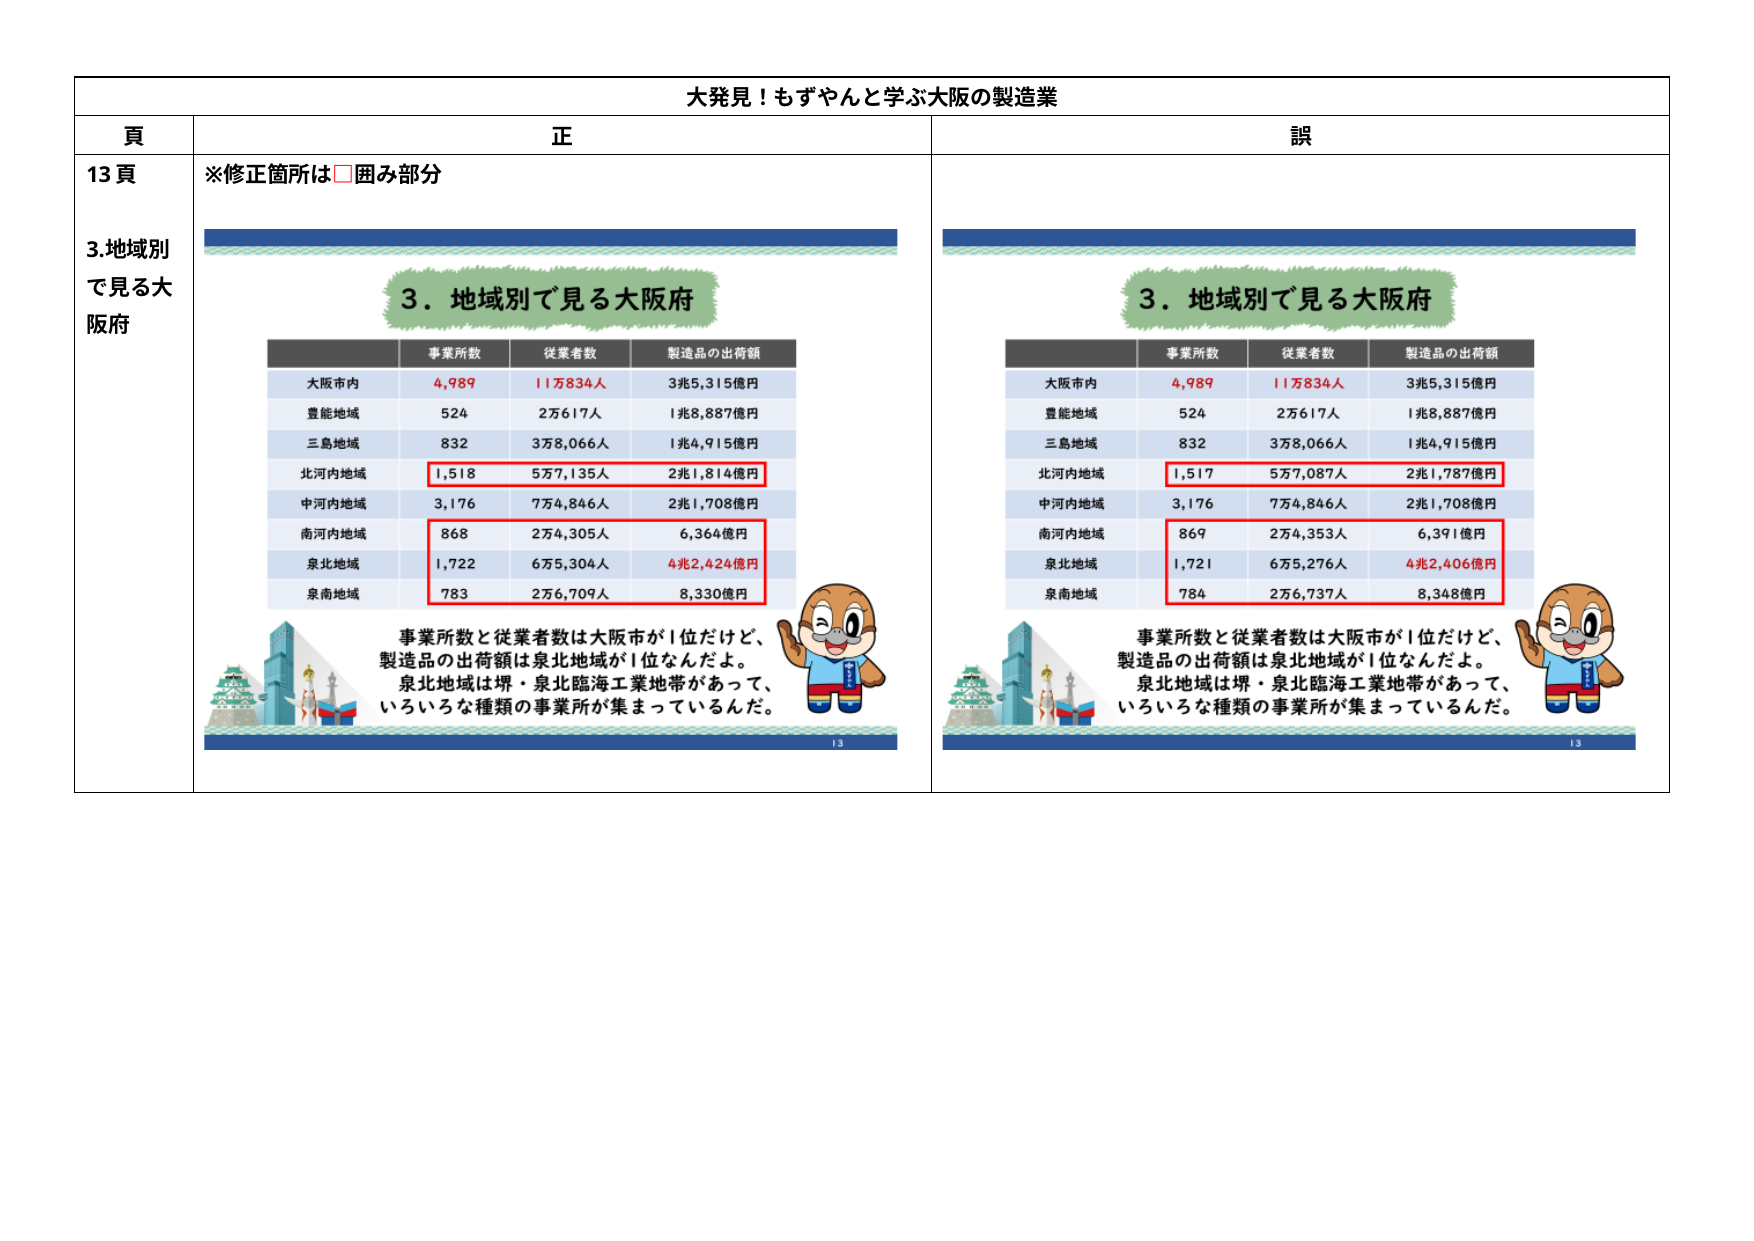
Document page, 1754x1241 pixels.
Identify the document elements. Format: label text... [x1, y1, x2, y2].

table_header 大発見！もずやんと学ぶ大阪の製造業 [75, 78, 1669, 115]
table_cell [932, 155, 1669, 792]
table_cell ※修正箇所は□囲み部分 [194, 155, 931, 792]
picture [942, 229, 1636, 750]
table_cell 正 [194, 116, 931, 153]
table_cell 誤 [932, 116, 1669, 153]
picture [204, 229, 898, 750]
table_cell 頁 [75, 116, 193, 153]
table_cell 13頁 3.地域別で見る大阪府 [75, 155, 193, 792]
